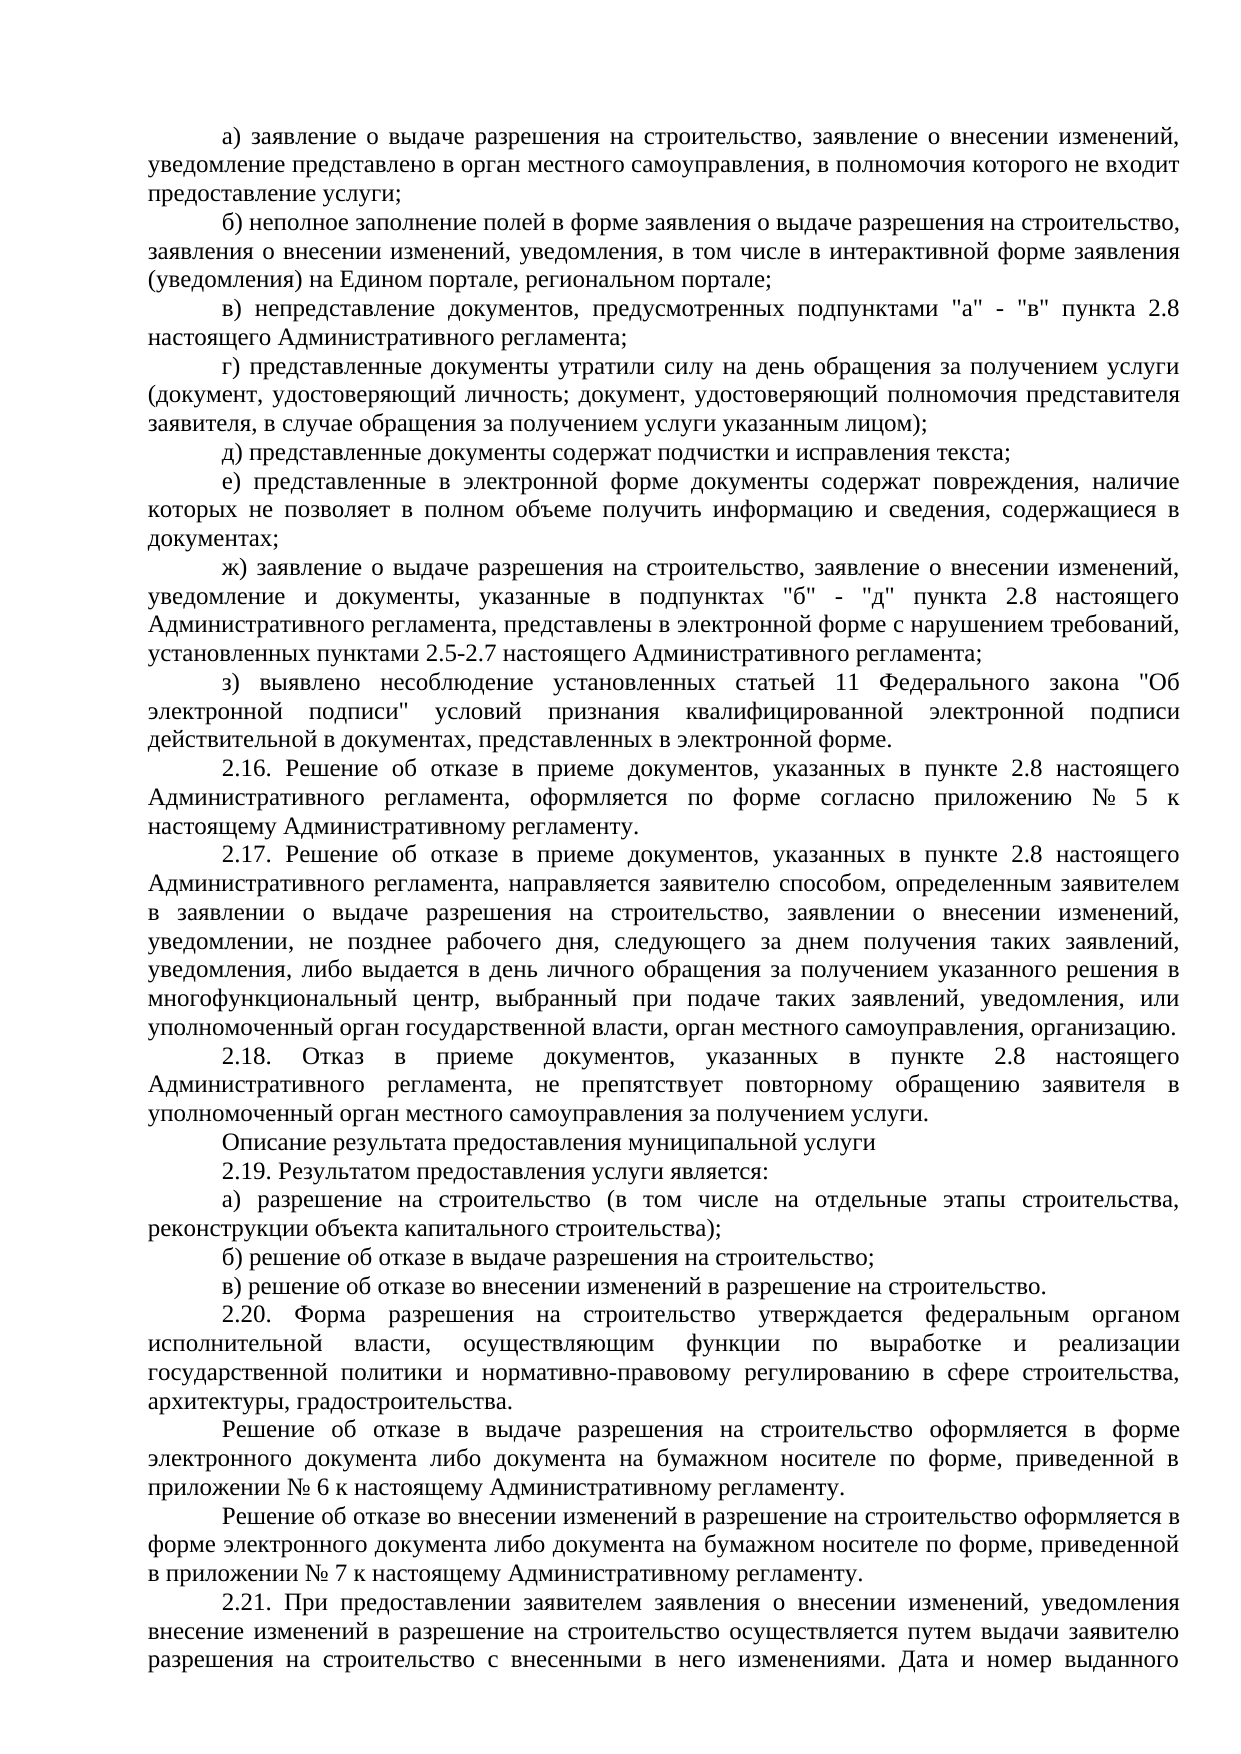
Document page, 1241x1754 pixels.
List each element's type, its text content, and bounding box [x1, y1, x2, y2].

text е) представленные в электронной форме документы содержат повреждения, наличие которых не позволяет в полном объеме получить информацию и сведения, содержащиеся в документах; [148, 466, 1181, 552]
text г) представленные документы утратили силу на день обращения за получением услуги (документ, удостоверяющий личность; документ, удостоверяющий полномочия представителя заявителя, в случае обращения за получением услуги указанным лицом); [148, 351, 1181, 437]
text в) решение об отказе во внесении изменений в разрешение на строительство. [148, 1271, 1181, 1299]
text 2.19. Результатом предоставления услуги является: [148, 1156, 1181, 1184]
text 2.16. Решение об отказе в приеме документов, указанных в пункте 2.8 настоящего Административного регламента, оформляется по форме согласно приложению № 5 к настоящему Административному регламенту. [148, 753, 1181, 839]
text а) разрешение на строительство (в том числе на отдельные этапы строительства, реконструкции объекта капитального строительства); [148, 1184, 1181, 1242]
text 2.17. Решение об отказе в приеме документов, указанных в пункте 2.8 настоящего Административного регламента, направляется заявителю способом, определенным заявителем в заявлении о выдаче разрешения на строительство, заявлении о внесении изменений, уведомлении, не позднее рабочего дня, следующего за днем получения таких заявлений, уведомления, либо выдается в день личного обращения за получением указанного решения в многофункциональный центр, выбранный при подаче таких заявлений, уведомления, или уполномоченный орган государственной власти, орган местного самоуправления, организацию. [148, 839, 1181, 1041]
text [148, 1587, 1181, 1673]
text д) представленные документы содержат подчистки и исправления текста; [148, 437, 1181, 466]
text в) непредставление документов, предусмотренных подпунктами "а" - "в" пункта 2.8 настоящего Административного регламента; [148, 293, 1181, 351]
text з) выявлено несоблюдение установленных статьей 11 Федерального закона "Об электронной подписи" условий признания квалифицированной электронной подписи действительной в документах, представленных в электронной форме. [148, 667, 1181, 753]
text б) неполное заполнение полей в форме заявления о выдаче разрешения на строительство, заявления о внесении изменений, уведомления, в том числе в интерактивной форме заявления (уведомления) на Едином портале, региональном портале; [148, 207, 1181, 293]
text Описание результата предоставления муниципальной услуги [148, 1127, 1181, 1156]
text 2.20. Форма разрешения на строительство утверждается федеральным органом исполнительной власти, осуществляющим функции по выработке и реализации государственной политики и нормативно-правовому регулированию в сфере строительства, архитектуры, градостроительства. [148, 1299, 1181, 1414]
text Решение об отказе в выдаче разрешения на строительство оформляется в форме электронного документа либо документа на бумажном носителе по форме, приведенной в приложении № 6 к настоящему Административному регламенту. [148, 1414, 1181, 1501]
text Решение об отказе во внесении изменений в разрешение на строительство оформляется в форме электронного документа либо документа на бумажном носителе по форме, приведенной в приложении № 7 к настоящему Административному регламенту. [148, 1501, 1181, 1587]
text б) решение об отказе в выдаче разрешения на строительство; [148, 1242, 1181, 1271]
text 2.18. Отказ в приеме документов, указанных в пункте 2.8 настоящего Административного регламента, не препятствует повторному обращению заявителя в уполномоченный орган местного самоуправления за получением услуги. [148, 1041, 1181, 1127]
text а) заявление о выдаче разрешения на строительство, заявление о внесении изменений, уведомление представлено в орган местного самоуправления, в полномочия которого не входит предоставление услуги; [148, 121, 1181, 207]
text ж) заявление о выдаче разрешения на строительство, заявление о внесении изменений, уведомление и документы, указанные в подпунктах "б" - "д" пункта 2.8 настоящего Административного регламента, представлены в электронной форме с нарушением требований, установленных пунктами 2.5-2.7 настоящего Административного регламента; [148, 552, 1181, 667]
